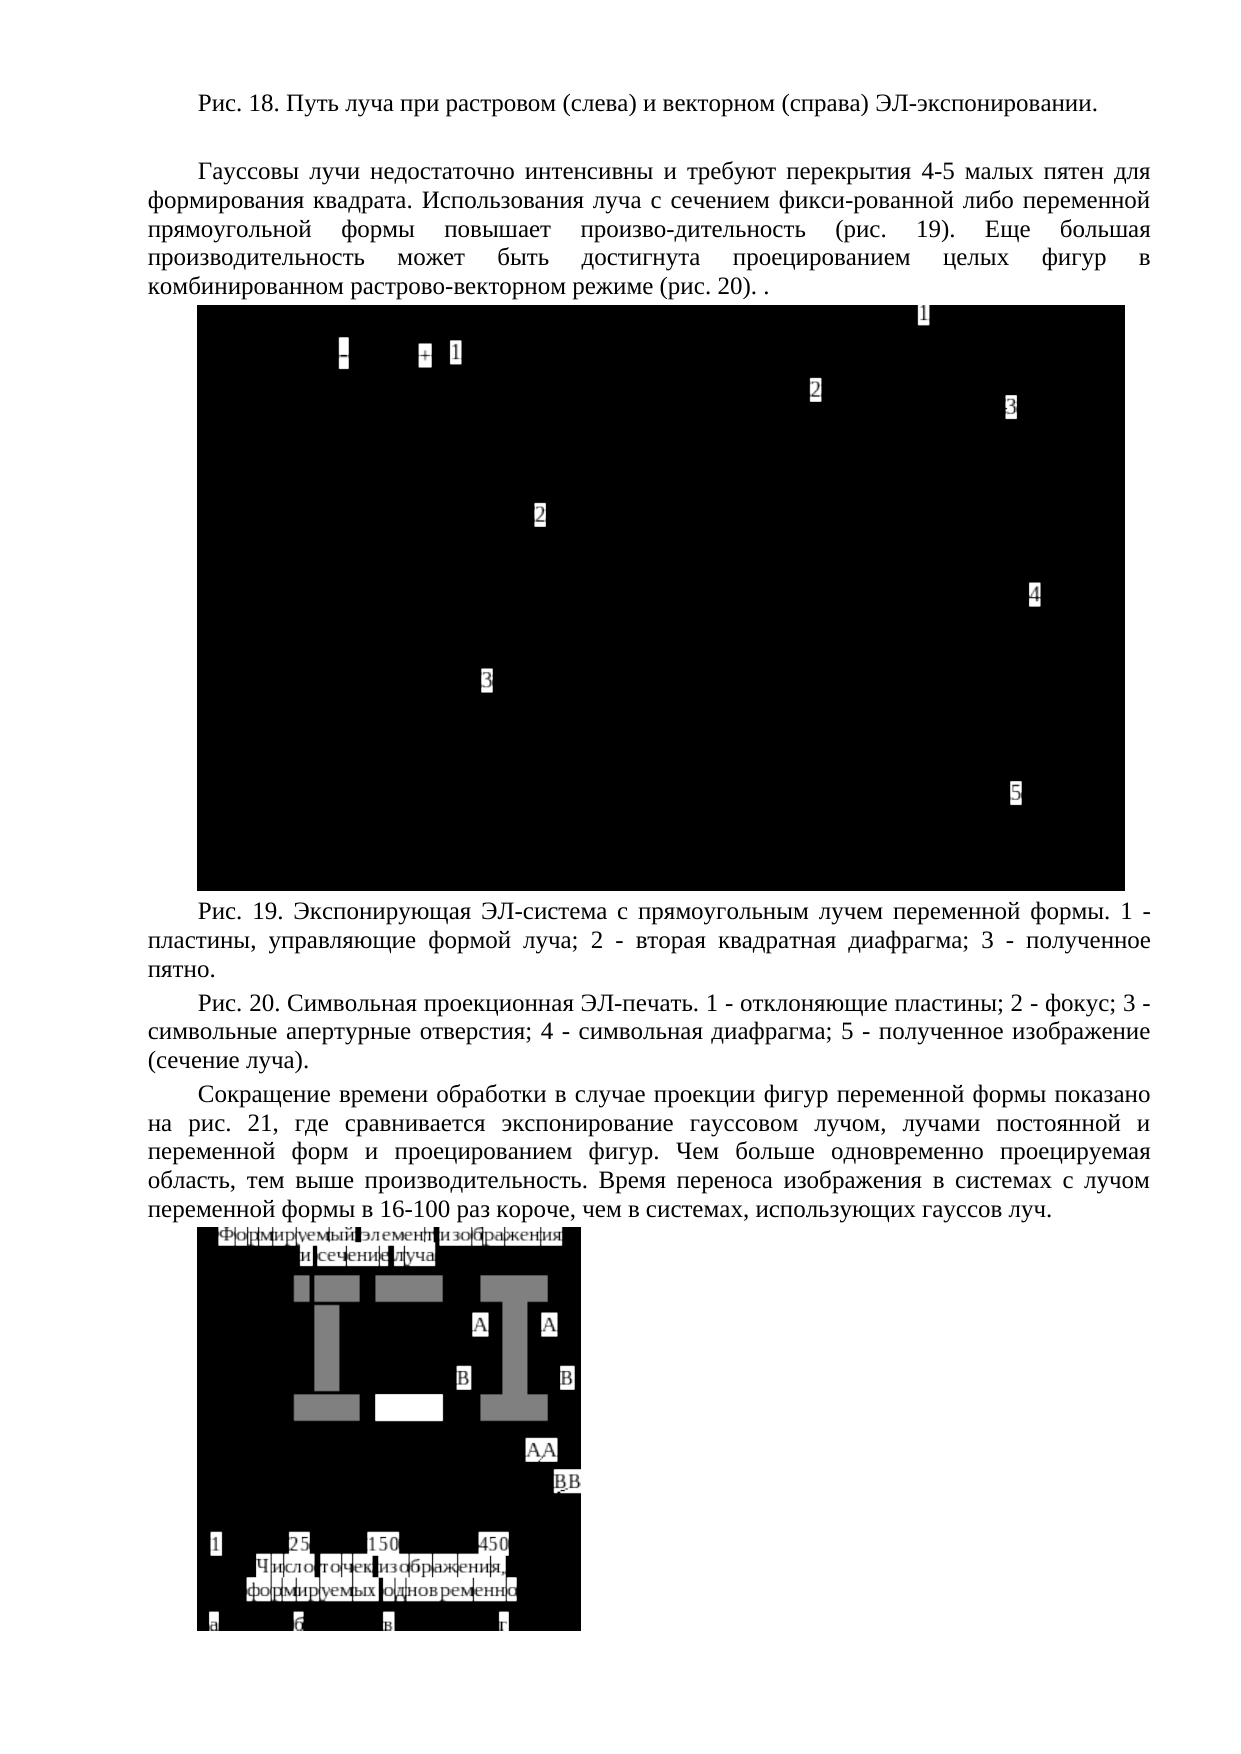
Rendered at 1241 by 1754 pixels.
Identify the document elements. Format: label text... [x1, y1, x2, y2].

text Рис. 18. Путь луча при растровом (слева) и векторном (справа) ЭЛ-экспонировании. [148, 88, 1152, 117]
text Сокращение времени обработки в случае проекции фигур переменной формы показано на рис. 21, где сравнивается экспонирование гауссовом лучом, лучами постоянной и переменной форм и проецированием фигур. Чем больше одновременно проецируемая область, тем выше производительность. Время переноса изображения в системах с лучом переменной формы в 16-100 раз короче, чем в системах, использующих гауссов луч. [148, 1079, 1152, 1223]
picture [197, 305, 1125, 891]
picture [197, 1227, 581, 1631]
text Гауссовы лучи недостаточно интенсивны и требуют перекрытия 4-5 малых пятен для формирования квадрата. Использования луча с сечением фикси-рованной либо переменной прямоугольной формы повышает произво-дительность (рис. 19). Еще большая производительность может быть достигнута проецированием целых фигур в комбинированном растрово-векторном режиме (рис. 20). . [148, 156, 1152, 300]
text Рис. 20. Символьная проекционная ЭЛ-печать. 1 - отклоняющие пластины; 2 - фокус; 3 - символьные апертурные отверстия; 4 - символьная диафрагма; 5 - полученное изображение (сечение луча). [148, 988, 1152, 1074]
text Рис. 19. Экспонирующая ЭЛ-система с прямоугольным лучем переменной формы. 1 - пластины, управляющие формой луча; 2 - вторая квадратная диафрагма; 3 - полученное пятно. [148, 896, 1152, 982]
